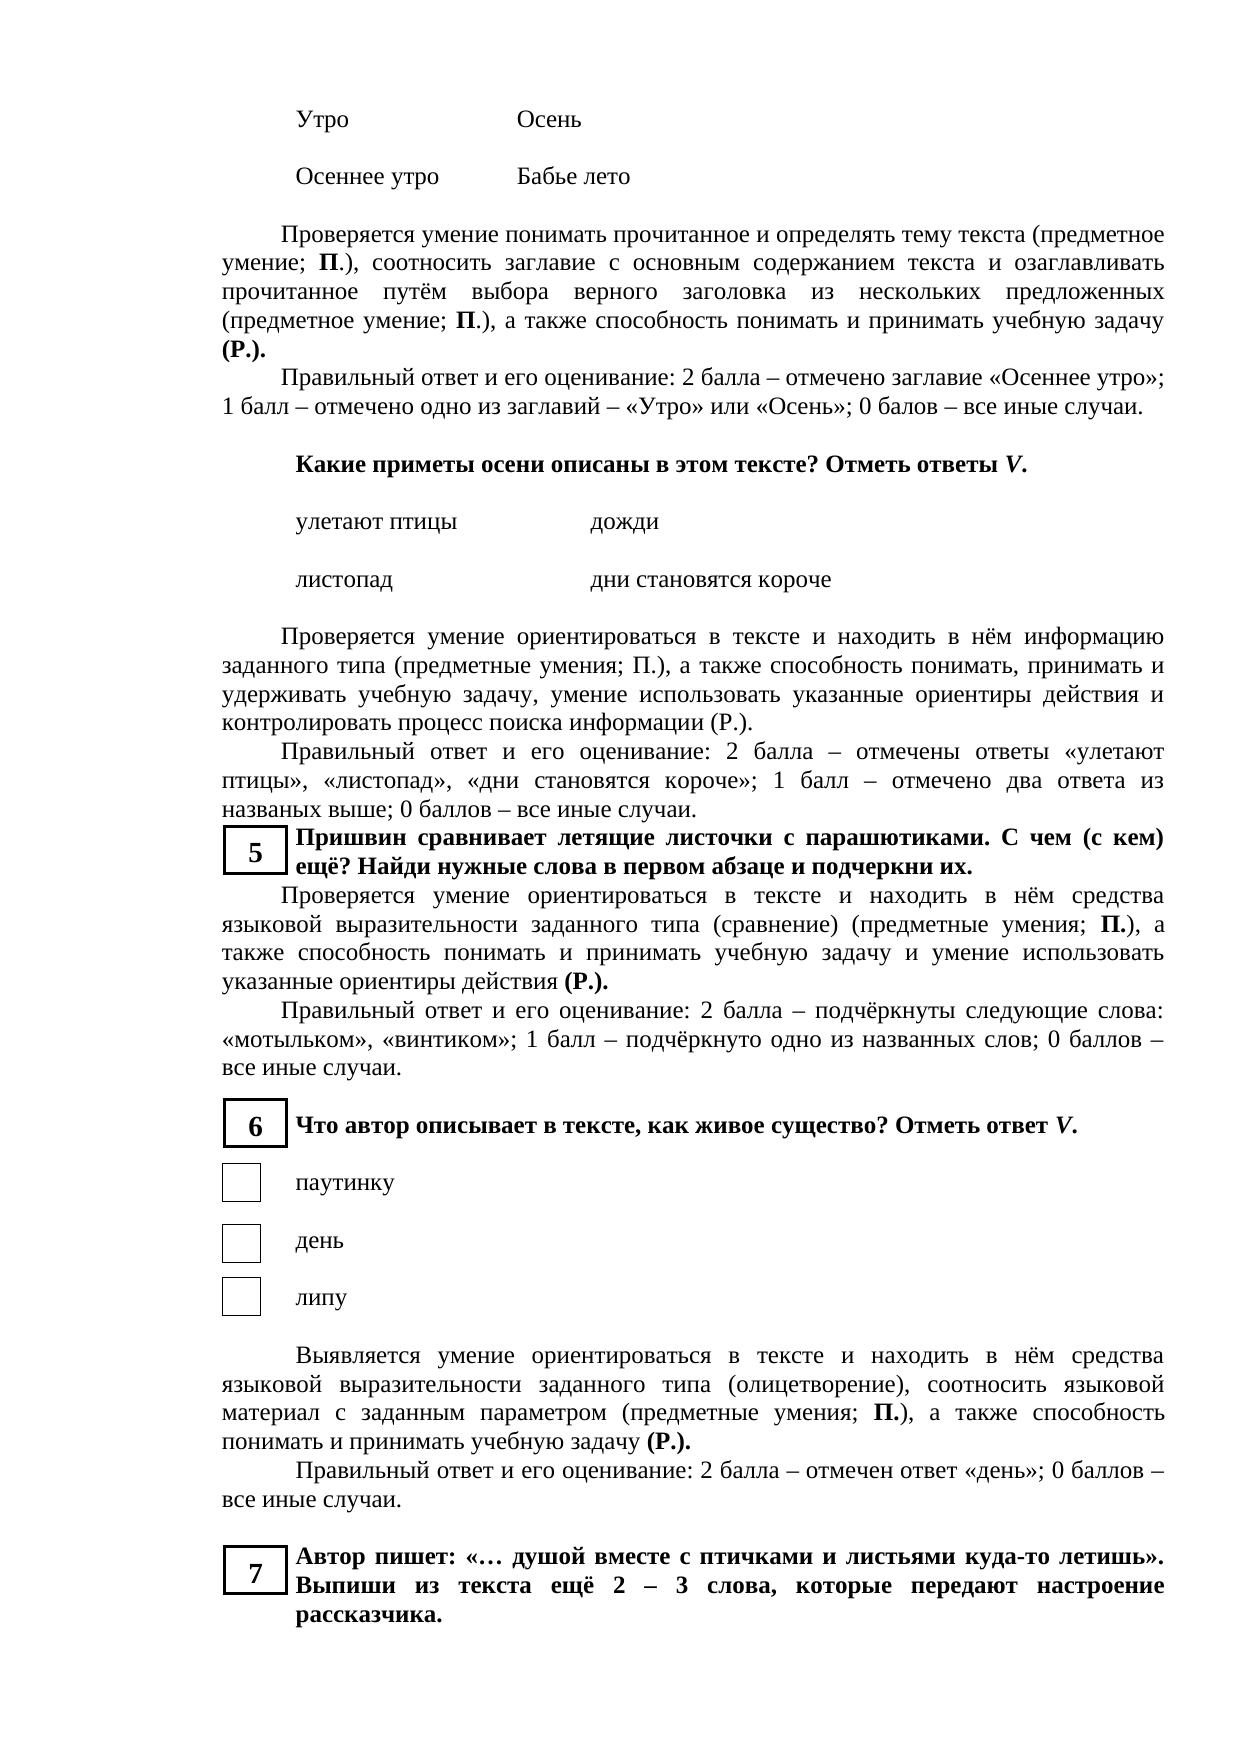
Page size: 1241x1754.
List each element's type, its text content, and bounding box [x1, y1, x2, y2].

text улетают птицы дожди [222, 506, 1165, 535]
text паутинку [261, 1167, 1165, 1196]
text Что автор описывает в тексте, как живое существо? Отметь ответ V. [288, 1110, 1165, 1139]
text Правильный ответ и его оценивание: 2 балла – отмечен ответ «день»; 0 баллов – все иные случаи. [222, 1455, 1165, 1512]
text листопад дни становятся короче [222, 564, 1165, 592]
text Правильный ответ и его оценивание: 2 балла – отмечены ответы «улетают птицы», «листопад», «дни становятся короче»; 1 балл – отмечено два ответа из названых выше; 0 баллов – все иные случаи. [222, 736, 1165, 822]
text Правильный ответ и его оценивание: 2 балла – подчёркнуты следующие слова: «мотыльком», «винтиком»; 1 балл – подчёркнуто одно из названных слов; 0 баллов – все иные случаи. [222, 995, 1165, 1081]
text Утро Осень [222, 104, 1165, 132]
text Автор пишет: «… душой вместе с птичками и листьями куда-то летишь». Выпиши из текста ещё 2 – 3 слова, которые передают настроение рассказчика. [295, 1541, 1165, 1627]
text Проверяется умение понимать прочитанное и определять тему текста (предметное умение; П.), соотносить заглавие с основным содержанием текста и озаглавливать прочитанное путём выбора верного заголовка из нескольких предложенных (предметное умение; П.), а также способность понимать и принимать учебную задачу (Р.). [222, 219, 1165, 362]
text Проверяется умение ориентироваться в тексте и находить в нём средства языковой выразительности заданного типа (сравнение) (предметные умения; П.), а также способность понимать и принимать учебную задачу и умение использовать указанные ориентиры действия (Р.). [222, 880, 1165, 995]
text Какие приметы осени описаны в этом тексте? Отметь ответы V. [222, 449, 1165, 477]
text день [261, 1225, 1165, 1254]
text липу [261, 1282, 1165, 1311]
text Осеннее утро Бабье лето [222, 161, 1165, 190]
text Проверяется умение ориентироваться в тексте и находить в нём информацию заданного типа (предметные умения; П.), а также способность понимать, принимать и удерживать учебную задачу, умение использовать указанные ориентиры действия и контролировать процесс поиска информации (Р.). [222, 621, 1165, 736]
text Выявляется умение ориентироваться в тексте и находить в нём средства языковой выразительности заданного типа (олицетворение), соотносить языковой материал с заданным параметром (предметные умения; П.), а также способность понимать и принимать учебную задачу (Р.). [222, 1340, 1165, 1455]
text Пришвин сравнивает летящие листочки с парашютиками. С чем (с кем) ещё? Найди нужные слова в первом абзаце и подчеркни их. [295, 822, 1165, 880]
text Правильный ответ и его оценивание: 2 балла – отмечено заглавие «Осеннее утро»; 1 балл – отмечено одно из заглавий – «Утро» или «Осень»; 0 балов – все иные случаи. [222, 362, 1165, 420]
